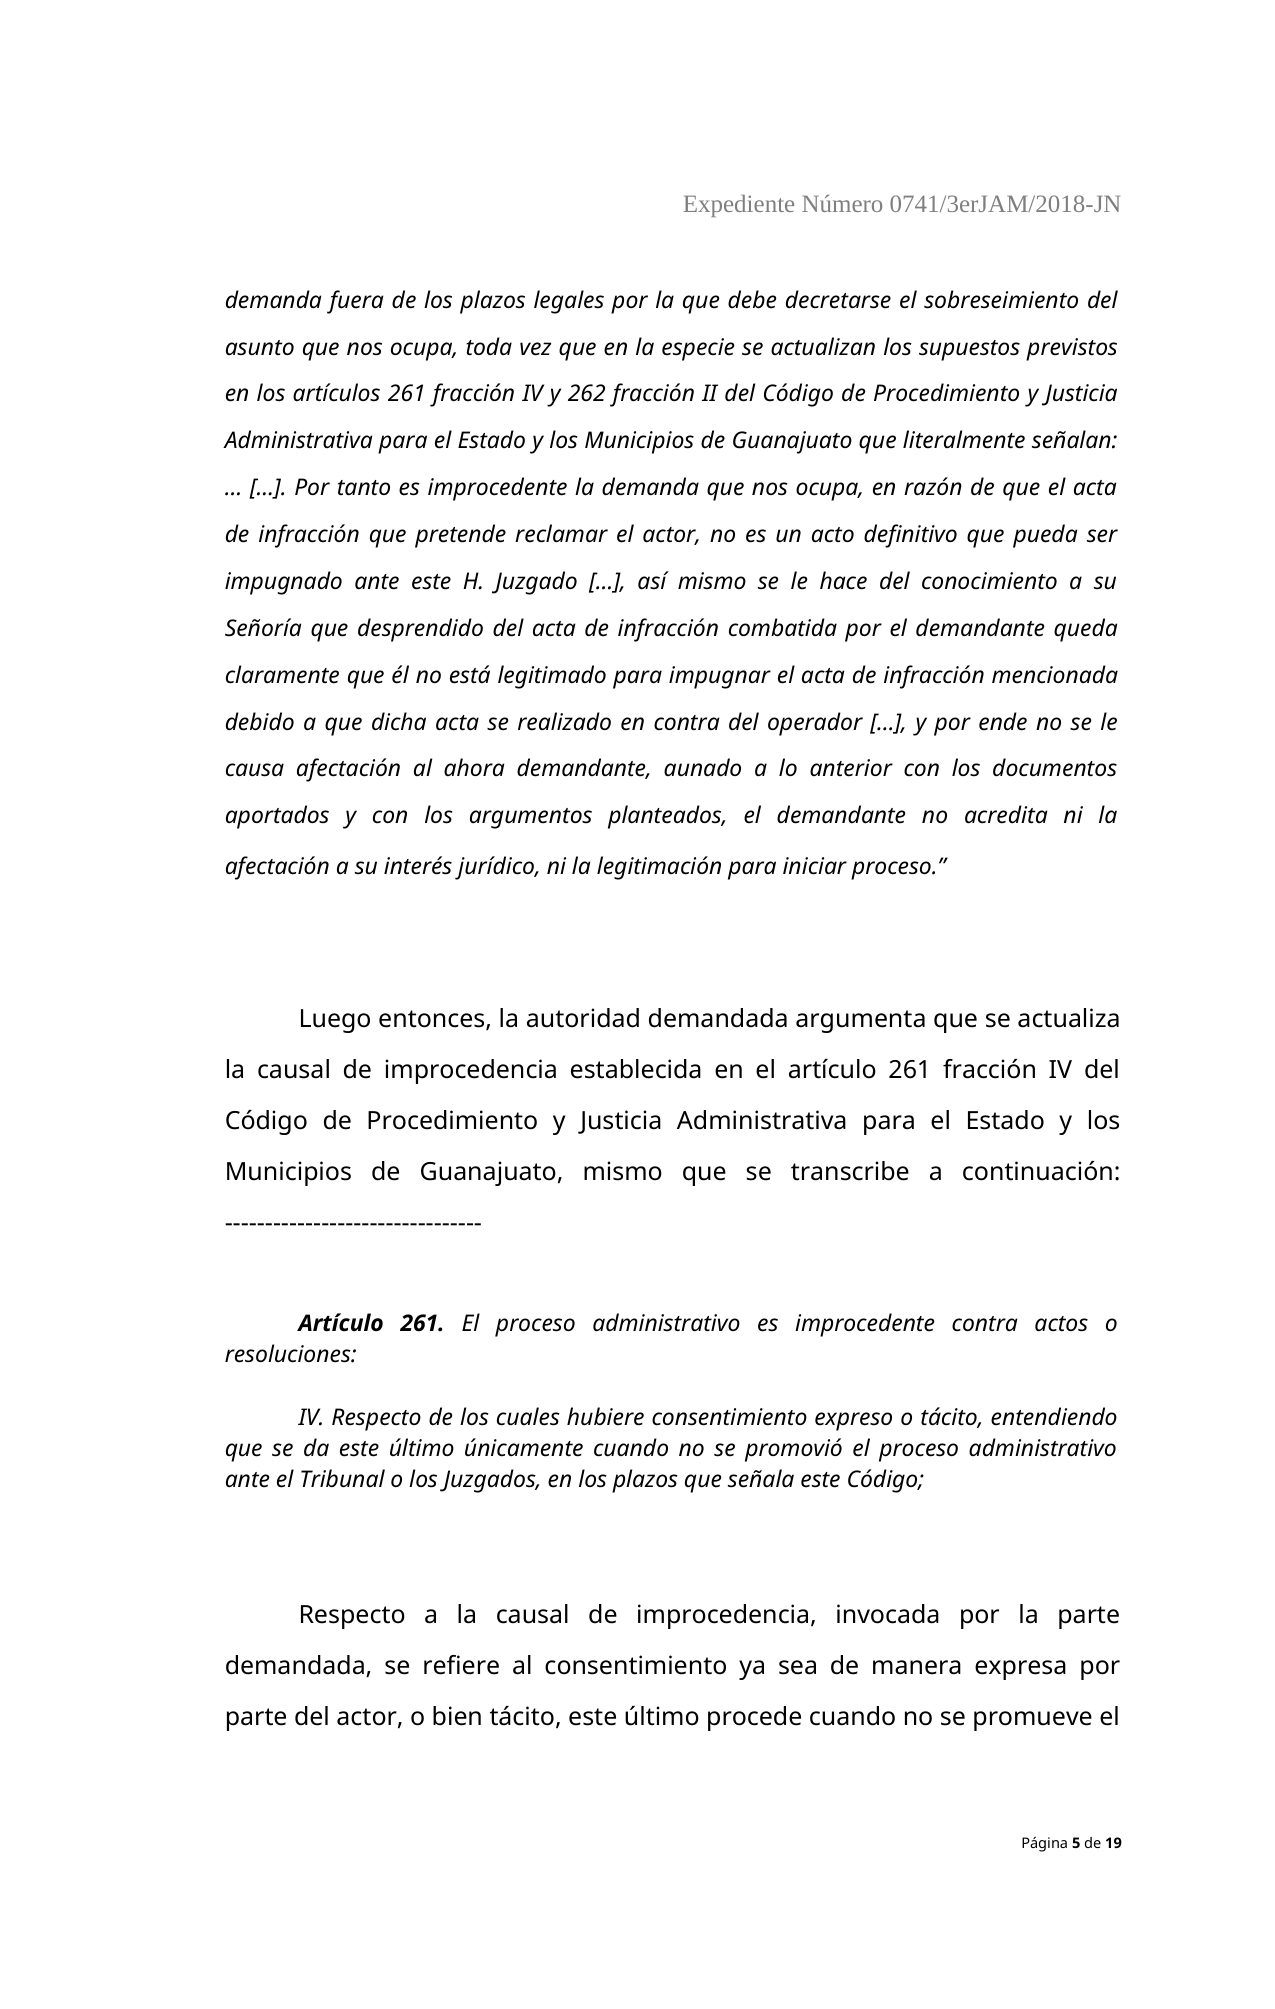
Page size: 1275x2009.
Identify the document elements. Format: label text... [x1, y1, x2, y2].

text IV. Respecto de los cuales hubiere consentimiento expreso o tácito, entendiendo que se da este último únicamente cuando no se promovió el proceso administrativo ante el Tribunal o los Juzgados, en los plazos que señala este Código; [224, 1401, 1121, 1494]
text Luego entonces, la autoridad demandada argumenta que se actualiza la causal de improcedencia establecida en el artículo 261 fracción IV del Código de Procedimiento y Justicia Administrativa para el Estado y los Municipios de Guanajuato, mismo que se transcribe a continuación: -------------------------------- [224, 1001, 1121, 1239]
text Artículo 261. El proceso administrativo es improcedente contra actos o resoluciones: [224, 1307, 1121, 1369]
